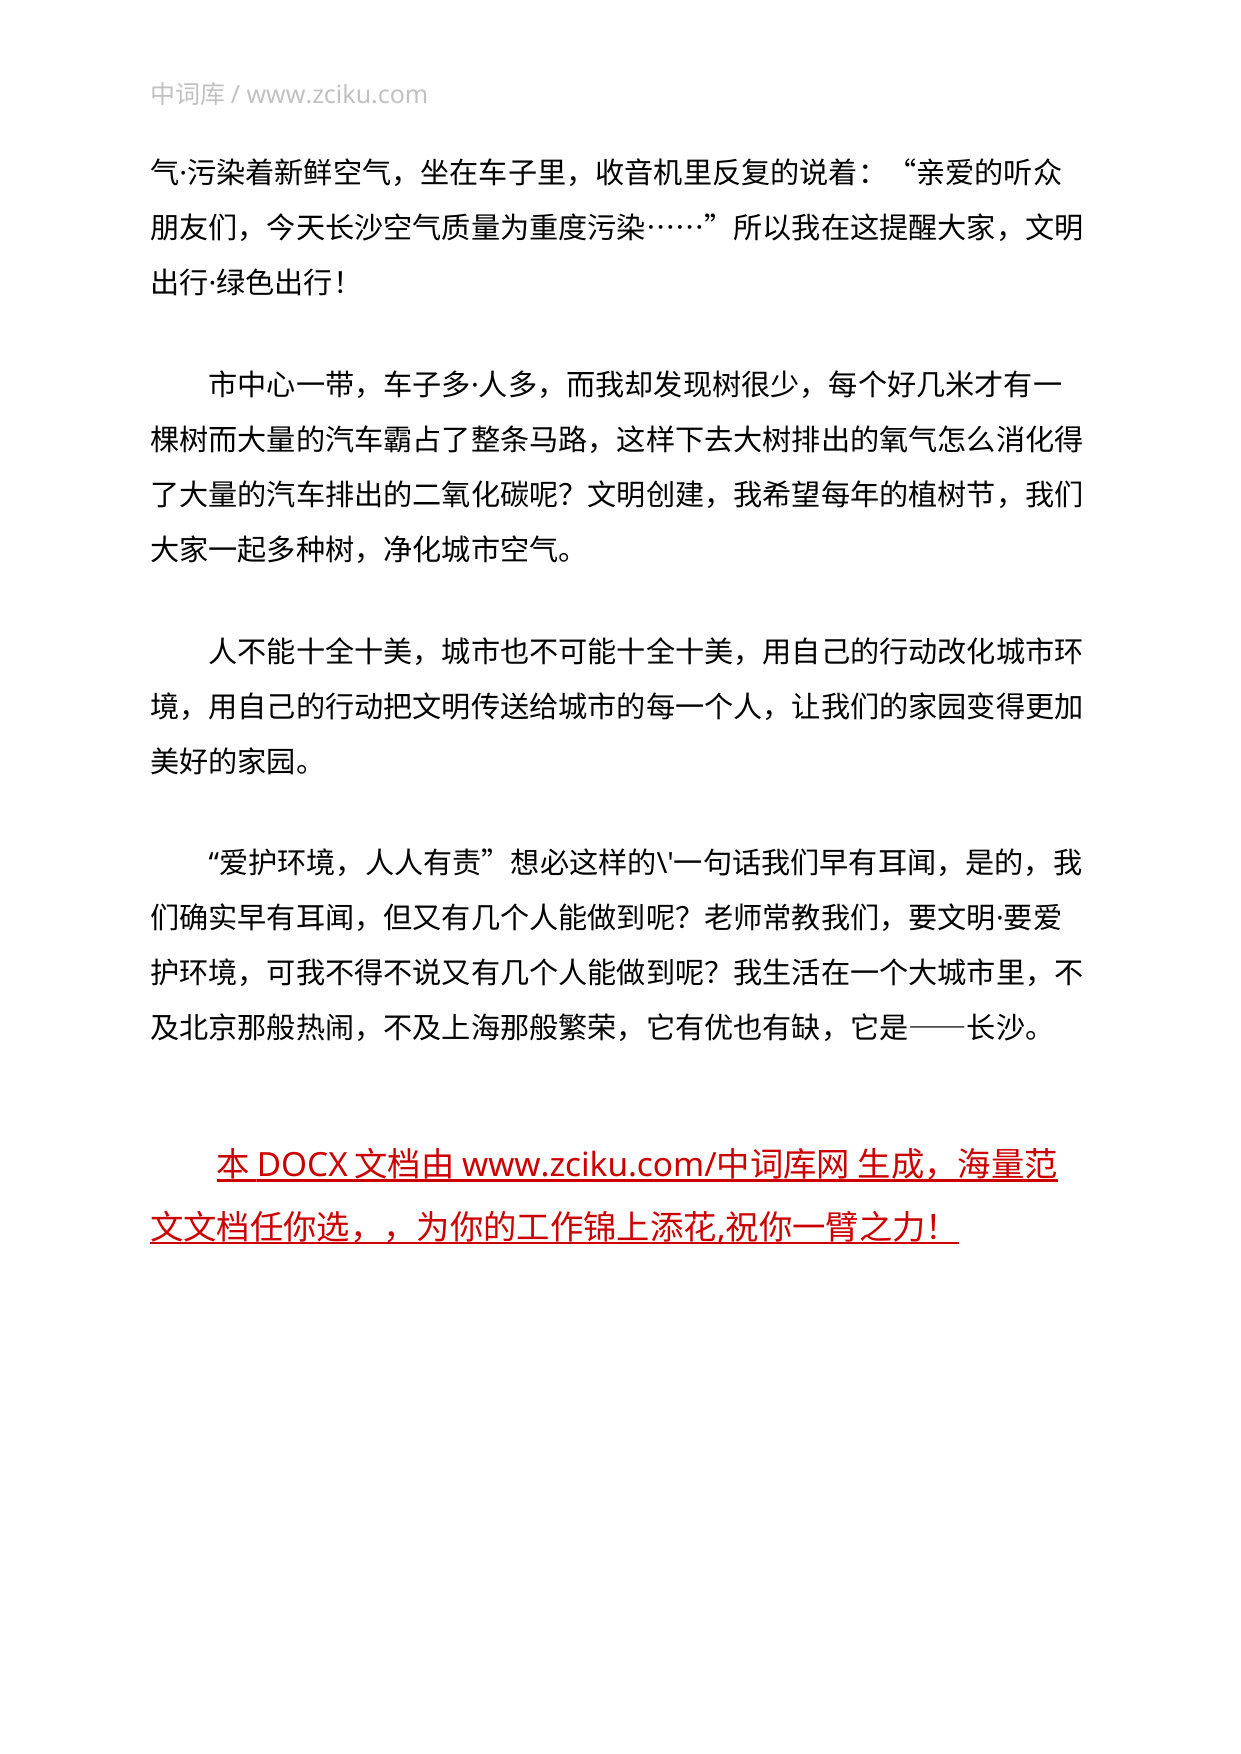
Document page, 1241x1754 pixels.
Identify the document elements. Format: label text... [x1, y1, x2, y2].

text 本DOCX文档由 www.zciku.com/中词库网 生成，海量范文文档任你选，，为你的工作锦上添花,祝你一臂之力！ [150, 1138, 1090, 1249]
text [150, 150, 1090, 302]
text 人不能十全十美，城市也不可能十全十美，用自己的行动改化城市环境，用自己的行动把文明传送给城市的每一个人，让我们的家园变得更加美好的家园。 [150, 628, 1090, 781]
text 市中心一带，车子多·人多，而我却发现树很少，每个好几米才有一棵树而大量的汽车霸占了整条马路，这样下去大树排出的氧气怎么消化得了大量的汽车排出的二氧化碳呢？文明创建，我希望每年的植树节，我们大家一起多种树，净化城市空气。 [150, 362, 1090, 569]
text “爱护环境，人人有责”想必这样的\'一句话我们早有耳闻，是的，我们确实早有耳闻，但又有几个人能做到呢？老师常教我们，要文明·要爱护环境，可我不得不说又有几个人能做到呢？我生活在一个大城市里，不及北京那般热闹，不及上海那般繁荣，它有优也有缺，它是——长沙。 [150, 840, 1090, 1047]
